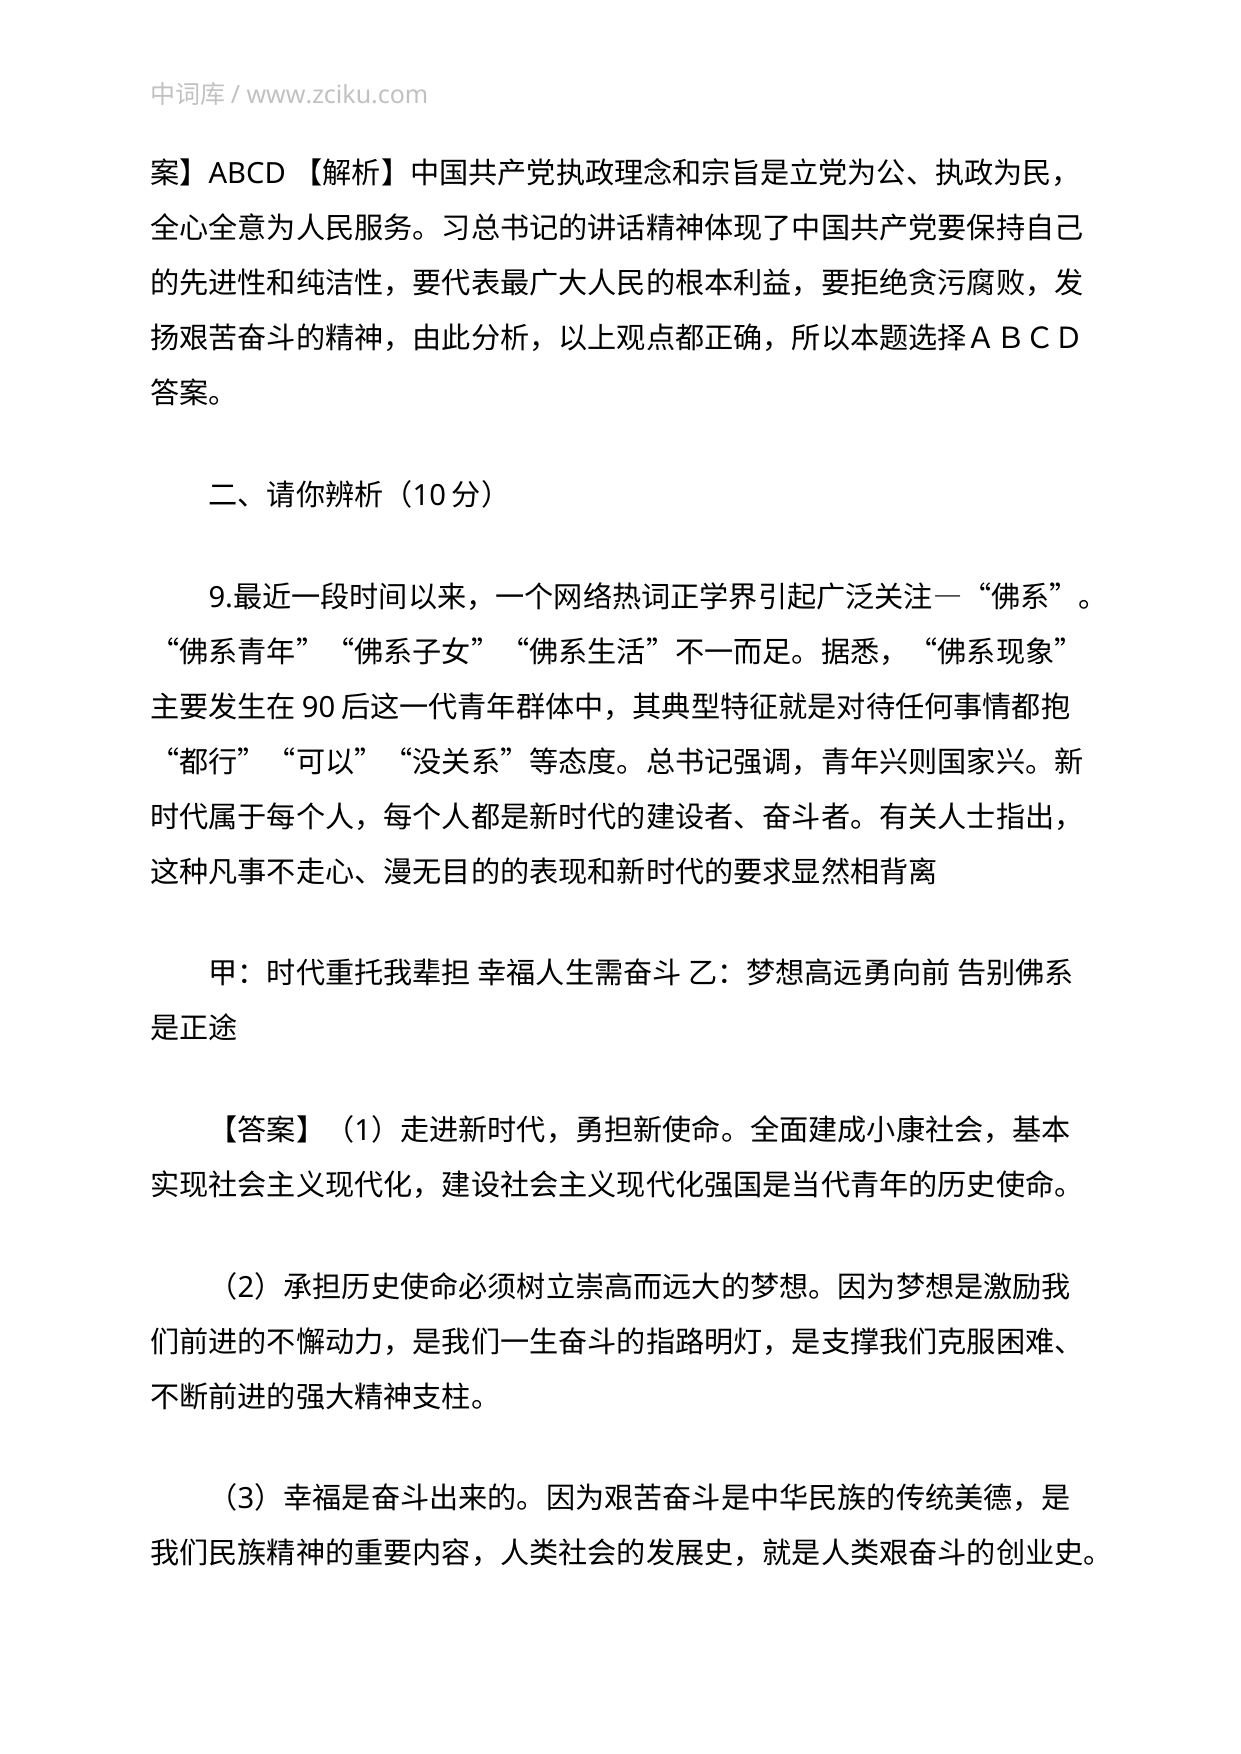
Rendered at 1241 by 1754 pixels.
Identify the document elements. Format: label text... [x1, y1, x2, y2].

text 二、请你辨析（10分） [150, 471, 1090, 514]
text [150, 150, 1090, 412]
text 【答案】（1）走进新时代，勇担新使命。全面建成小康社会，基本实现社会主义现代化，建设社会主义现代化强国是当代青年的历史使命。 [150, 1107, 1090, 1204]
text 甲：时代重托我辈担 幸福人生需奋斗 乙：梦想高远勇向前 告别佛系是正途 [150, 950, 1090, 1047]
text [150, 1475, 1090, 1572]
text （2）承担历史使命必须树立崇高而远大的梦想。因为梦想是激励我们前进的不懈动力，是我们一生奋斗的指路明灯，是支撑我们克服困难、不断前进的强大精神支柱。 [150, 1263, 1090, 1416]
text 9.最近一段时间以来，一个网络热词正学界引起广泛关注—“佛系”。“佛系青年”“佛系子女”“佛系生活”不一而足。据悉，“佛系现象”主要发生在90后这一代青年群体中，其典型特征就是对待任何事情都抱“都行”“可以”“没关系”等态度。总书记强调，青年兴则国家兴。新时代属于每个人，每个人都是新时代的建设者、奋斗者。有关人士指出，这种凡事不走心、漫无目的的表现和新时代的要求显然相背离 [150, 573, 1090, 890]
